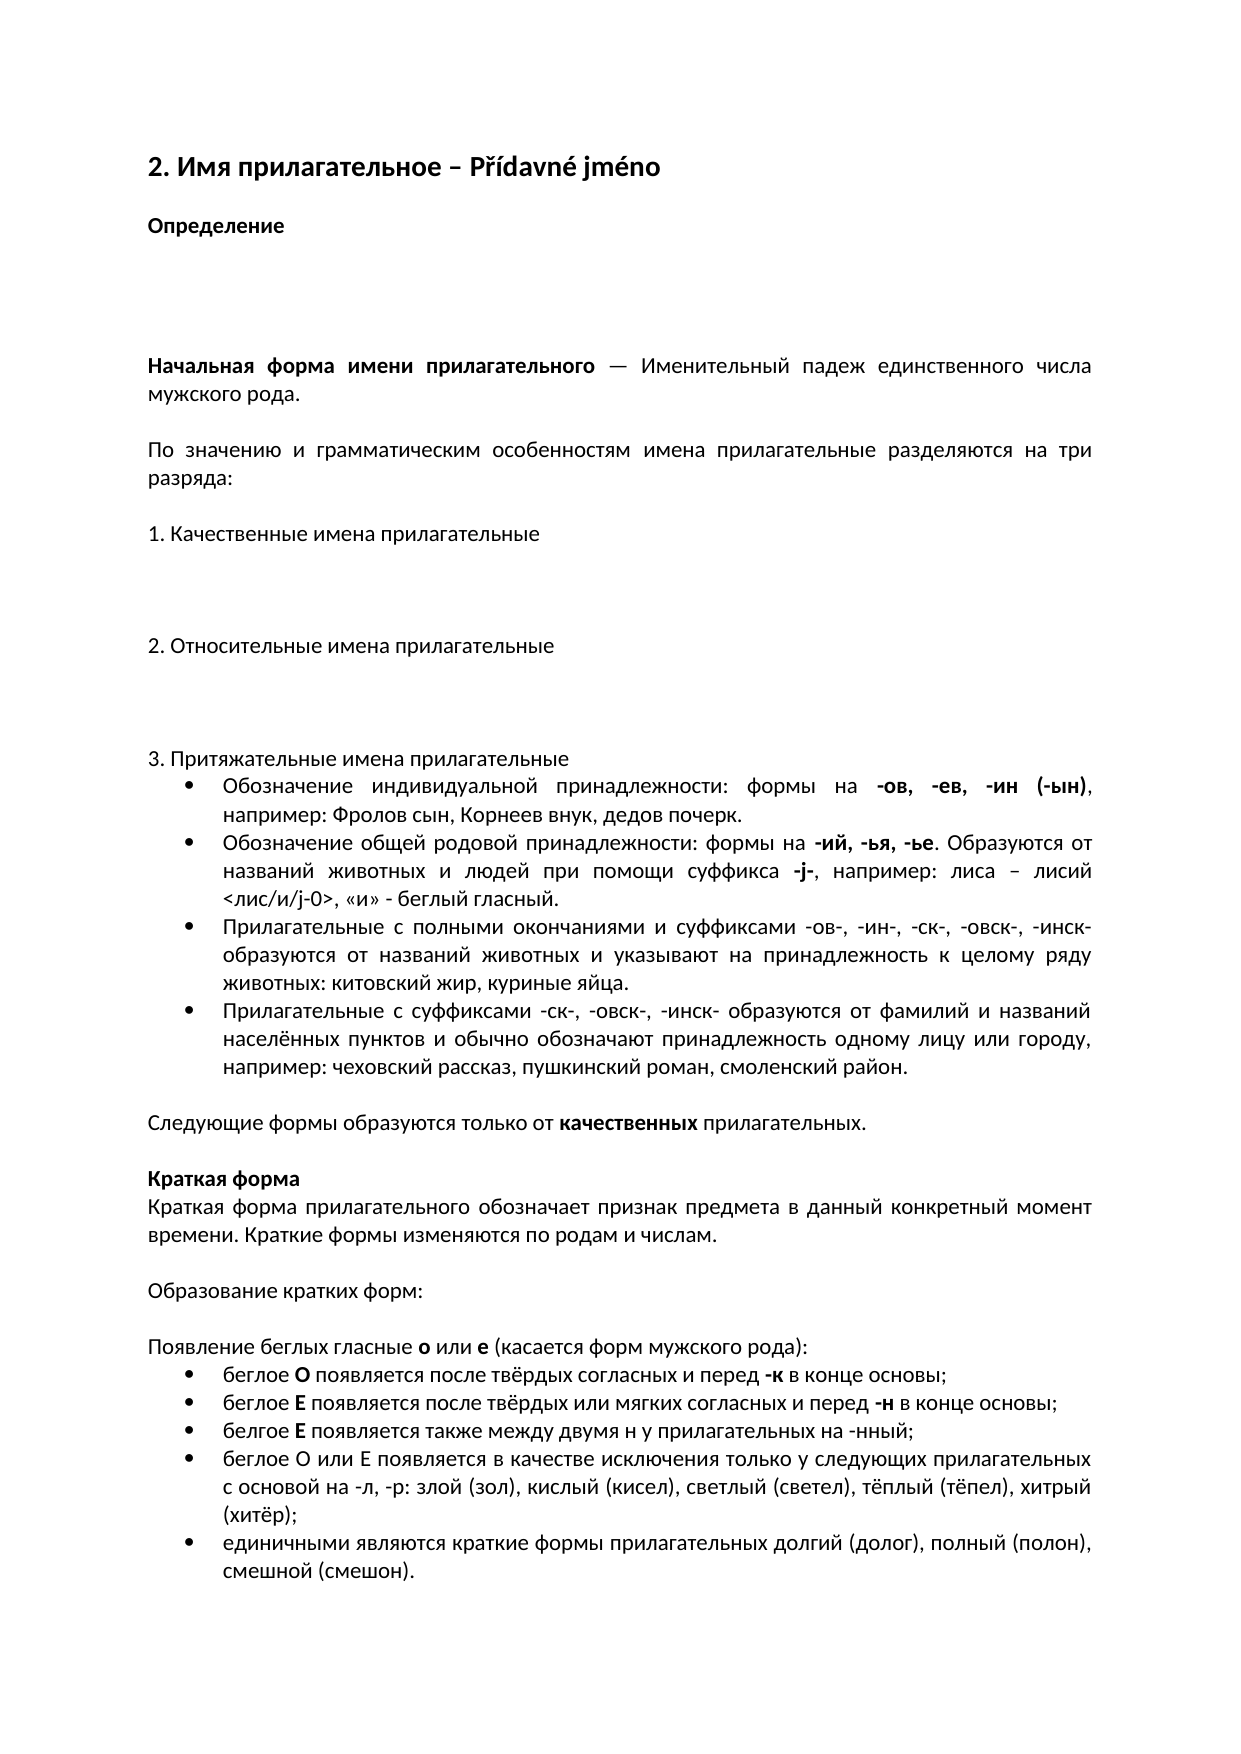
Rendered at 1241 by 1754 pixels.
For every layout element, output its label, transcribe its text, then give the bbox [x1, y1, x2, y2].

list беглое Е появляется после твёрдых или мягких согласных и перед -н в конце основы; [185, 1388, 1093, 1416]
list беглое О или Е появляется в качестве исключения только у следующих прилагательных с основой на -л, -р: злой (зол), кислый (кисел), светлый (светел), тёплый (тёпел), хитрый (хитёр); [185, 1444, 1093, 1528]
text Краткая форма прилагательного обозначает признак предмета в данный конкретный момент времени. Краткие формы изменяются по родам и числам. [148, 1192, 1093, 1248]
text 3. Притяжательные имена прилагательные [148, 744, 1093, 772]
text Появление беглых гласные о или е (касается форм мужского рода): [148, 1332, 1093, 1360]
subtitle 1. Качественные имена прилагательные [148, 519, 1093, 547]
text Следующие формы образуются только от качественных прилагательных. [148, 1108, 1093, 1136]
text По значению и грамматическим особенностям имена прилагательные разделяются на три разряда: [148, 435, 1093, 491]
text 2. Относительные имена прилагательные [148, 632, 1093, 659]
list Обозначение индивидуальной принадлежности: формы на -ов, -ев, -ин (-ын), например: Фролов сын, Корнеев внук, дедов почерк. [185, 772, 1093, 828]
text Краткая форма [148, 1164, 1093, 1192]
text Образование кратких форм: [148, 1276, 1093, 1304]
text Определение [148, 211, 1093, 239]
list Прилагательные с полными окончаниями и суффиксами -ов-, -ин-, -ск-, -овск-, -инск- образуются от названий животных и указывают на принадлежность к целому ряду животных: китовский жир, куриные яйца. [185, 912, 1093, 996]
list единичными являются краткие формы прилагательных долгий (долог), полный (полон), смешной (смешон). [185, 1528, 1093, 1584]
list Обозначение общей родовой принадлежности: формы на -ий, -ья, -ье. Образуются от названий животных и людей при помощи суффикса -j-, например: лиса – лисий <лис/и/j-0>, «и» - беглый гласный. [185, 828, 1093, 912]
text Начальная форма имени прилагательного — Именительный падеж единственного числа мужского рода. [148, 351, 1093, 407]
text 2. Имя прилагательное – Přídavné jméno [148, 148, 1093, 183]
list Прилагательные с суффиксами -ск-, -овск-, -инск- образуются от фамилий и названий населённых пунктов и обычно обозначают принадлежность одному лицу или городу, например: чеховский рассказ, пушкинский роман, смоленский район. [185, 996, 1093, 1080]
list белгое Е появляется также между двумя н у прилагательных на -нный; [185, 1416, 1093, 1444]
list беглое О появляется после твёрдых согласных и перед -к в конце основы; [185, 1360, 1093, 1388]
